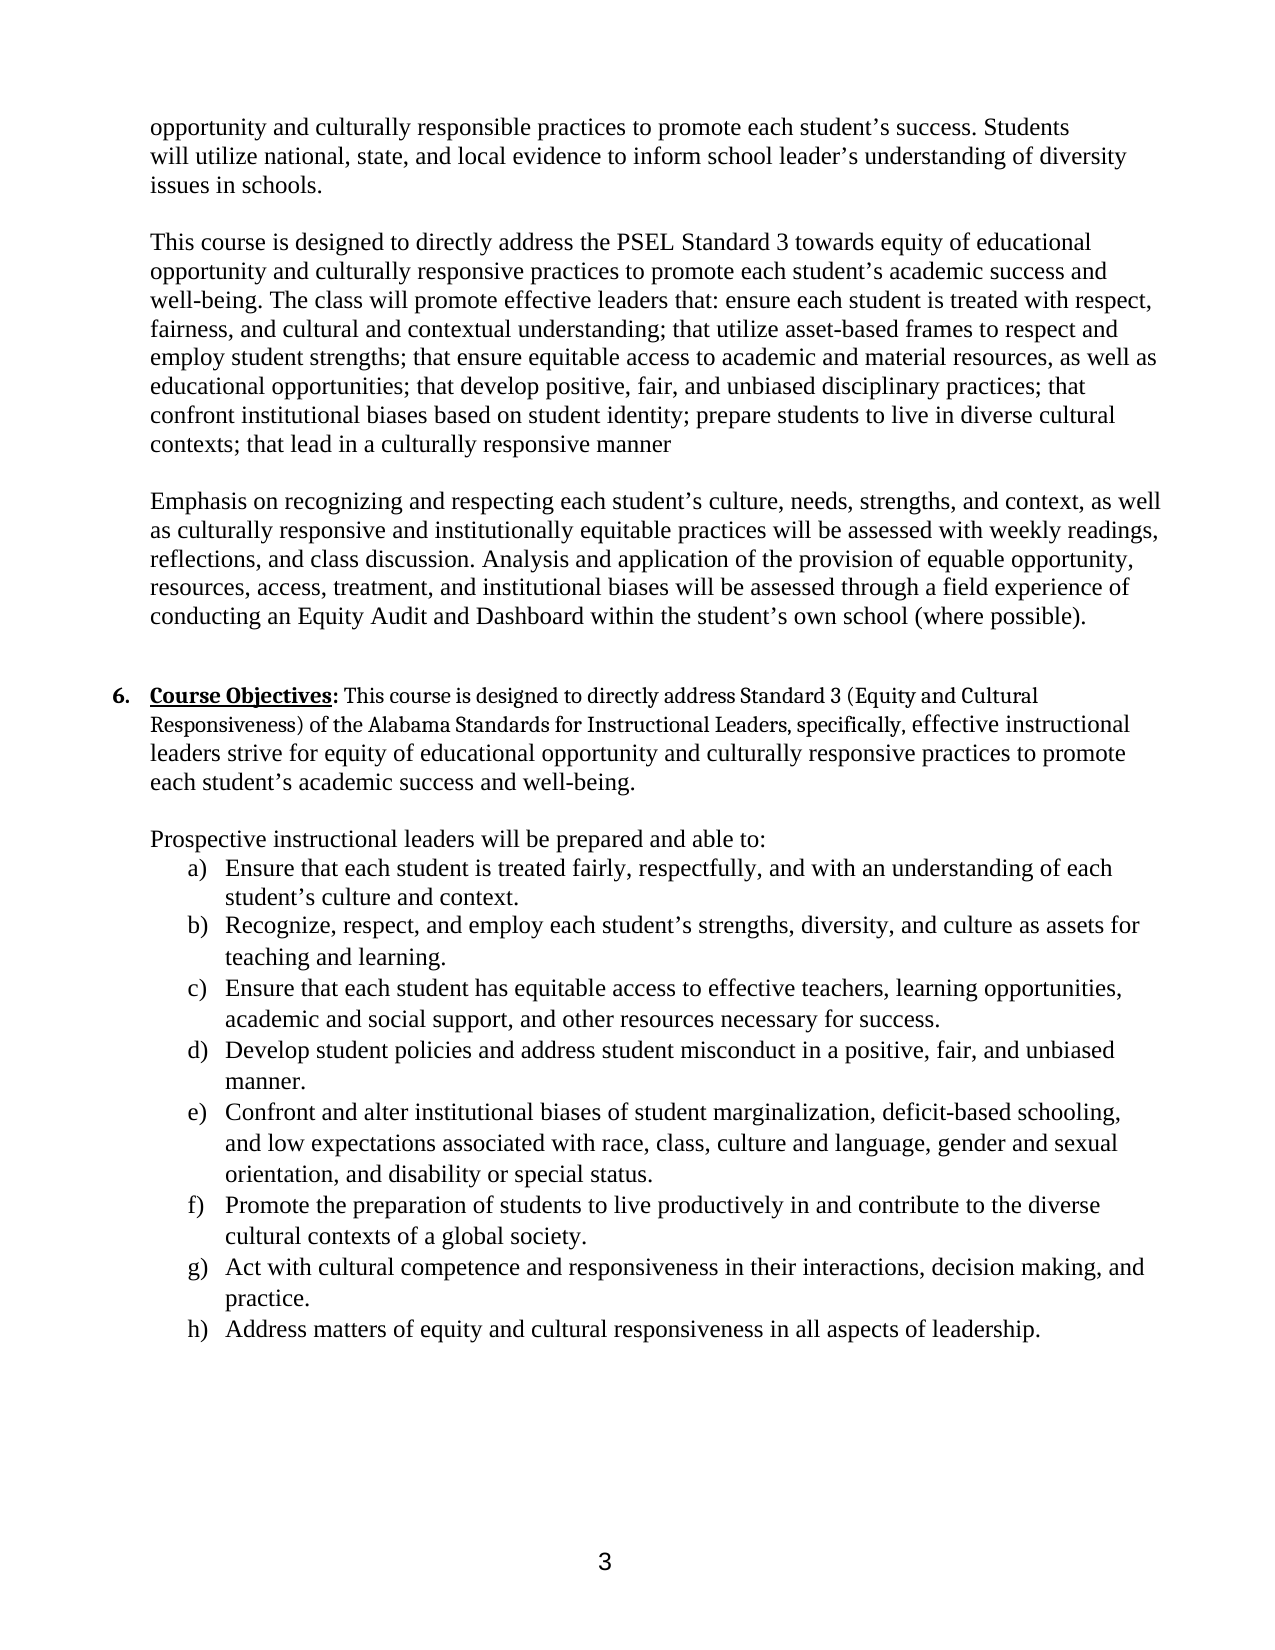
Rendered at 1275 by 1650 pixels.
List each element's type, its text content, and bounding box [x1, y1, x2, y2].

text Emphasis on recognizing and respecting each student’s culture, needs, strengths, and context, as well as culturally responsive and institutionally equitable practices will be assessed with weekly readings, reflections, and class discussion. Analysis and application of the provision of equable opportunity, resources, access, treatment, and institutional biases will be assessed through a field experience of conducting an Equity Audit and Dashboard within the student’s own school (where possible). [150, 486, 1162, 630]
list Ensure that each student is treated fairly, respectfully, and with an understanding of each student’s culture and context. [187, 853, 1162, 911]
text This course is designed to directly address the PSEL Standard 3 towards equity of educational opportunity and culturally responsive practices to promote each student’s academic success and well-being. The class will promote effective leaders that: ensure each student is treated with respect, fairness, and cultural and contextual understanding; that utilize asset-based frames to respect and employ student strengths; that ensure equitable access to academic and material resources, as well as educational opportunities; that develop positive, fair, and unbiased disciplinary practices; that confront institutional biases based on student identity; prepare students to live in diverse cultural contexts; that lead in a culturally responsive manner [150, 227, 1162, 457]
list Confront and alter institutional biases of student marginalization, deficit-based schooling, and low expectations associated with race, class, culture and language, gender and sexual orientation, and disability or special status. [187, 1097, 1162, 1188]
list Promote the preparation of students to live productively in and contribute to the diverse cultural contexts of a global society. [187, 1190, 1162, 1250]
text Prospective instructional leaders will be prepared and able to: [150, 824, 1162, 853]
list Recognize, respect, and employ each student’s strengths, diversity, and culture as assets for teaching and learning. [187, 911, 1162, 970]
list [112, 112, 1162, 199]
list Ensure that each student has equitable access to effective teachers, learning opportunities, academic and social support, and other resources necessary for success. [187, 973, 1162, 1032]
list Develop student policies and address student misconduct in a positive, fair, and unbiased manner. [187, 1035, 1162, 1094]
list Address matters of equity and cultural responsiveness in all aspects of leadership. [187, 1314, 1162, 1343]
list Course Objectives: This course is designed to directly address Standard 3 (Equity and Cultural Responsiveness) of the Alabama Standards for Instructional Leaders, specifically, effective instructional leaders strive for equity of educational opportunity and culturally responsive practices to promote each student’s academic success and well-being. [112, 683, 1162, 796]
list Act with cultural competence and responsiveness in their interactions, decision making, and practice. [187, 1252, 1162, 1312]
